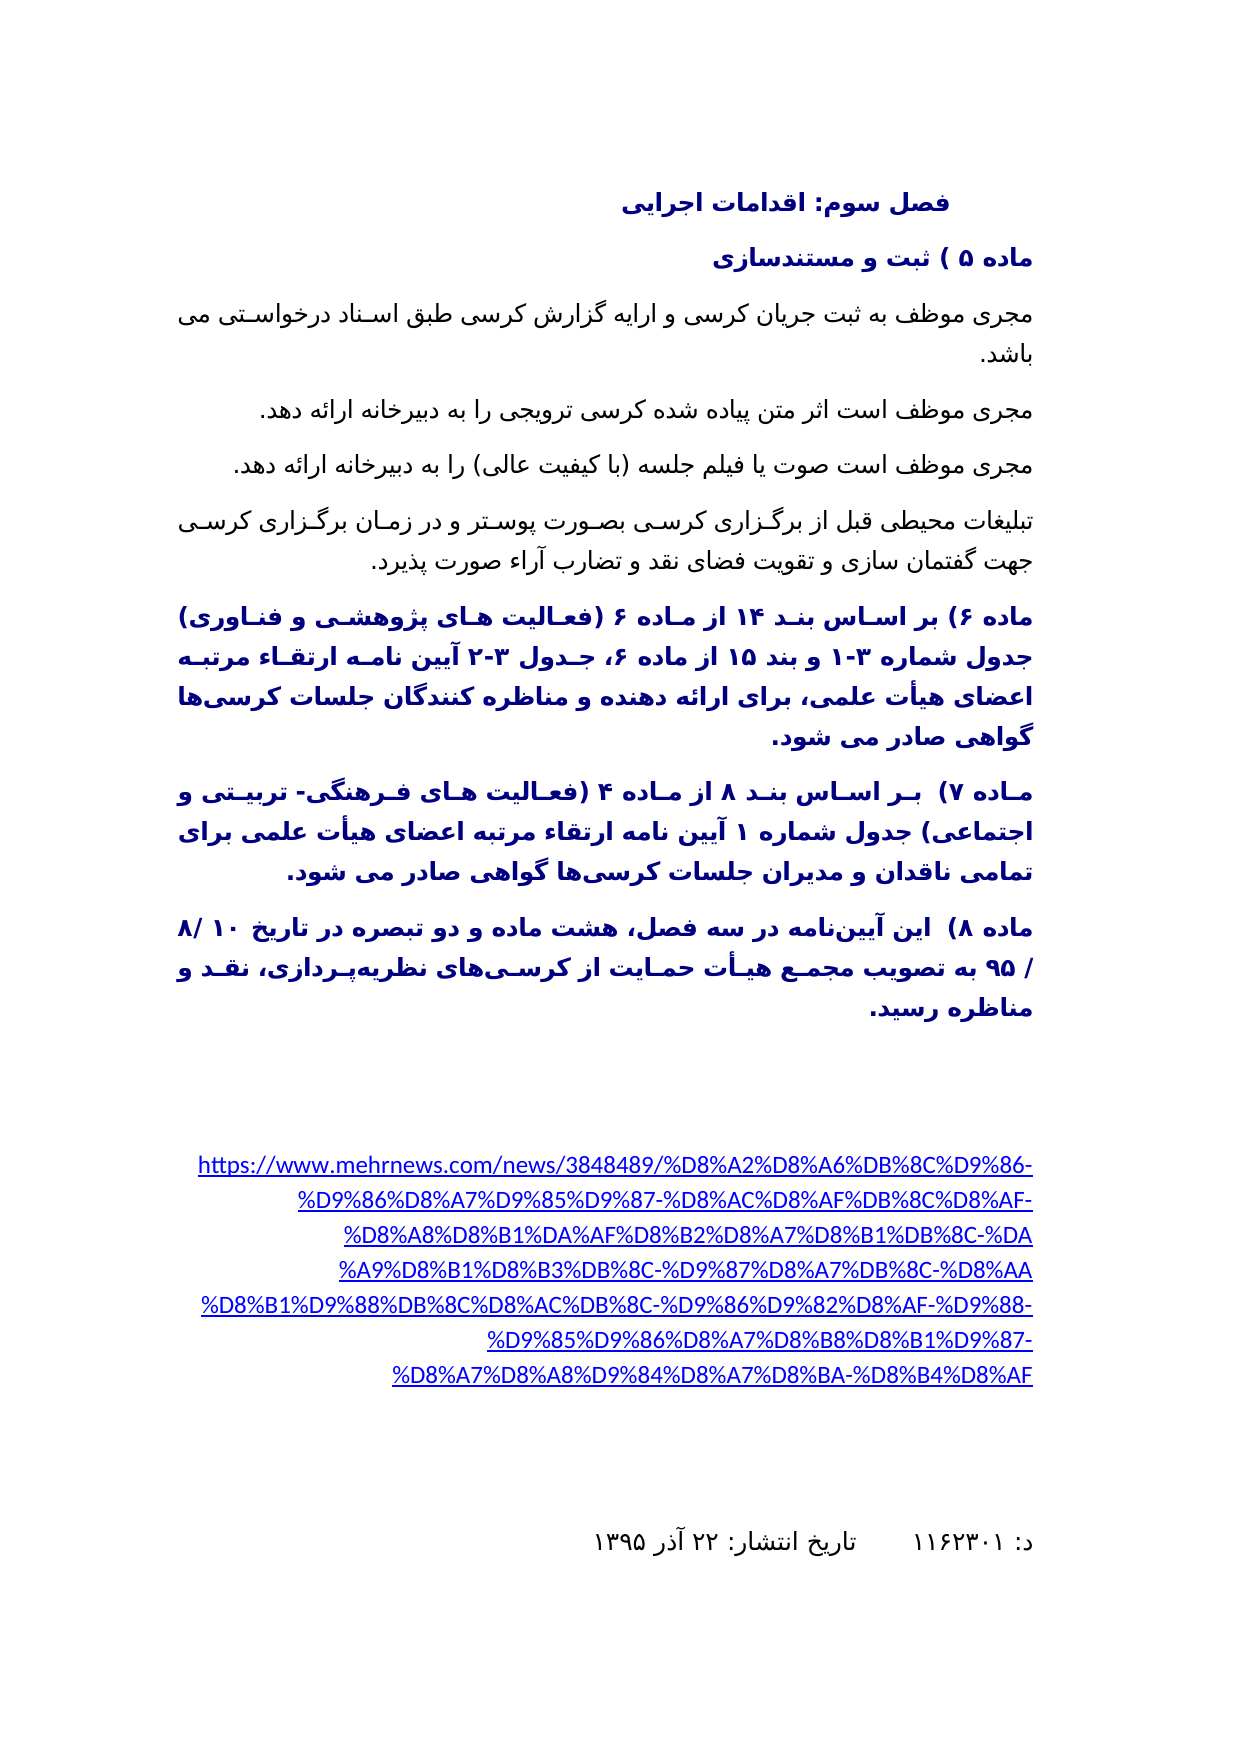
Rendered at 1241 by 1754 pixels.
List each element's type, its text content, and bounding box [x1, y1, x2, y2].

text ماده ۷) بر اساس بند ۸ از ماده ۴ (فعالیت های فرهنگی- تربیتی و اجتماعی) جدول شماره ۱ آیین نامه ارتقاء مرتبه اعضای هیأت علمی برای تمامی ناقدان و مدیران جلسات کرسی‌ها گواهی صادر می شود. ​ [177, 767, 1033, 887]
text فصل سوم: اقدامات اجرایی [177, 177, 951, 217]
text مجری موظف به ثبت جریان کرسی و ارایه گزارش کرسی طبق اسناد درخواستی می باشد. [177, 288, 1033, 368]
text د: ۱۱۶۲۳۰۱ تاریخ انتشار: ۲۲ آذر ۱۳۹۵ [177, 1527, 1033, 1556]
text تبلیغات محیطی قبل از برگزاری کرسی بصورت پوستر و در زمان برگزاری کرسی جهت گفتمان سازی و تقویت فضای نقد و تضارب آراء صورت پذیرد. [177, 495, 1033, 575]
text مجری موظف است صوت یا فیلم جلسه (با کیفیت عالی) را به دبیرخانه ارائه دهد. [177, 440, 1033, 480]
text https://www.mehrnews.com/news/3848489/%D8%A2%D8%A6%DB%8C%D9%86-%D9%86%D8%A7%D9%85%D9%87-%D8%AC%D8%AF%DB%8C%D8%AF-%D8%A8%D8%B1%DA%AF%D8%B2%D8%A7%D8%B1%DB%8C-%DA%A9%D8%B1%D8%B3%DB%8C-%D9%87%D8%A7%DB%8C-%D8%AA%D8%B1%D9%88%DB%8C%D8%AC%DB%8C-%D9%86%D9%82%D8%AF-%D9%88-%D9%85%D9%86%D8%A7%D8%B8%D8%B1%D9%87-%D8%A7%D8%A8%D9%84%D8%A7%D8%BA-%D8%B4%D8%AF [177, 1149, 1033, 1390]
text ماده ۶) بر اساس بند ۱۴ از ماده ۶ (فعالیت های پژوهشی و فناوری) جدول شماره ۳-۱ و بند ۱۵ از ماده ۶، جدول ۳-۲ آیین نامه ارتقاء مرتبه اعضای هیأت علمی، برای ارائه دهنده و مناظره کنندگان جلسات کرسی‌ها گواهی صادر می شود. [177, 591, 1033, 751]
text مجری موظف است اثر متن پیاده شده کرسی ترویجی را به دبیرخانه ارائه دهد. [177, 384, 1033, 424]
text ماده ۵ ) ثبت و مستندسازی [177, 233, 1033, 273]
text ماده ۸) این آیین‌نامه در سه فصل، هشت ماده و دو تبصره در تاریخ ۱۰ /۸/ ۹۵ به تصویب مجمع هیأت حمایت از کرسی‌های نظریه‌پردازی، نقد و مناظره رسید. [177, 902, 1033, 1022]
